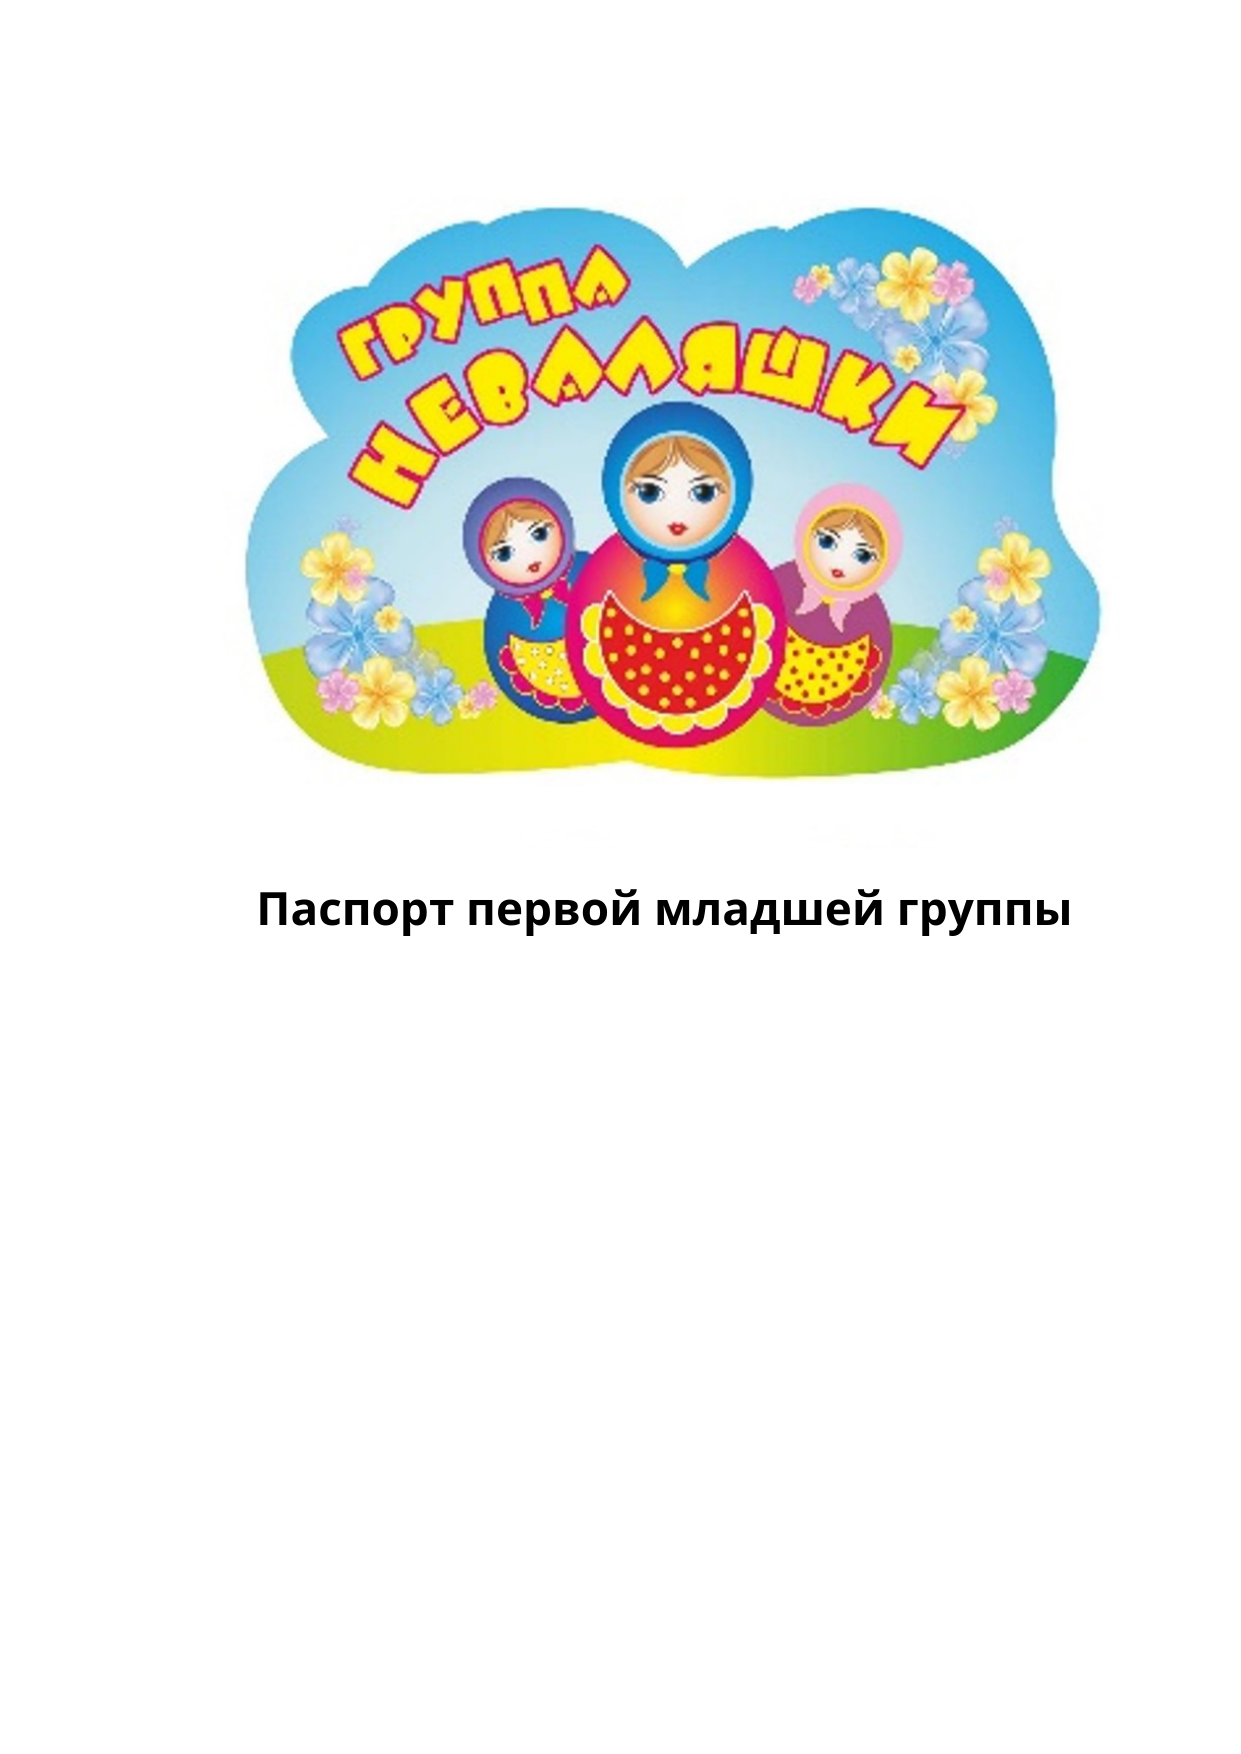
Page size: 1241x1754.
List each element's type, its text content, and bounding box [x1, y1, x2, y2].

picture [177, 118, 1151, 849]
text Паспорт первой младшей группы [177, 876, 1152, 939]
